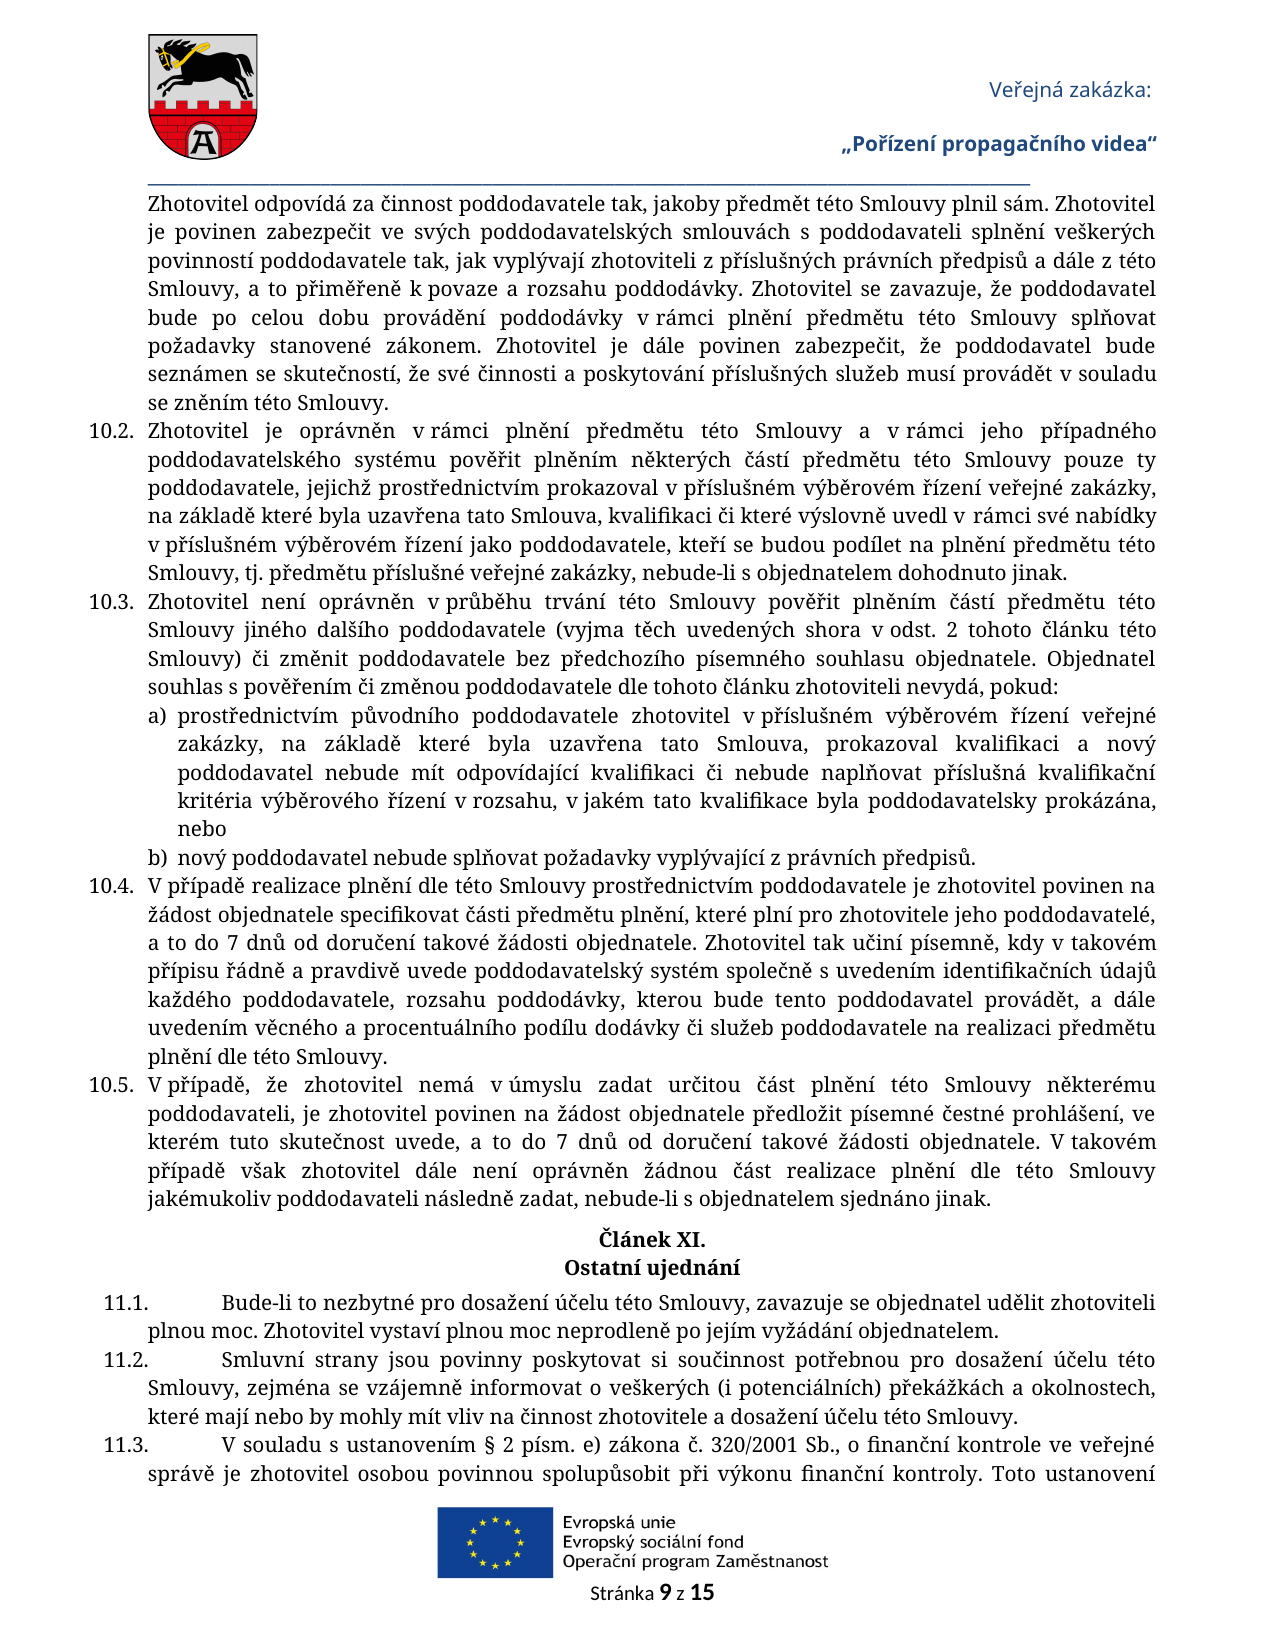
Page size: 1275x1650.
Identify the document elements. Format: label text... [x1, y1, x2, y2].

list Ostatní ujednání [148, 1253, 1157, 1282]
list V případě, že zhotovitel nemá v úmyslu zadat určitou část plnění této Smlouvy některému poddodavateli, je zhotovitel povinen na žádost objednatele předložit písemné čestné prohlášení, ve kterém tuto skutečnost uvede, a to do 7 dnů od doručení takové žádosti objednatele. V takovém případě však zhotovitel dále není oprávněn žádnou část realizace plnění dle této Smlouvy jakémukoliv poddodavateli následně zadat, nebude-li s objednatelem sjednáno jinak. [89, 1070, 1157, 1213]
list Bude-li to nezbytné pro dosažení účelu této Smlouvy, zavazuje se objednatel udělit zhotoviteli plnou moc. Zhotovitel vystaví plnou moc neprodleně po jejím vyžádání objednatelem. [103, 1288, 1157, 1345]
picture [148, 34, 258, 160]
list V případě realizace plnění dle této Smlouvy prostřednictvím poddodavatele je zhotovitel povinen na žádost objednatele specifikovat části předmětu plnění, které plní pro zhotovitele jeho poddodavatelé, a to do 7 dnů od doručení takové žádosti objednatele. Zhotovitel tak učiní písemně, kdy v takovém přípisu řádně a pravdivě uvede poddodavatelský systém společně s uvedením identifikačních údajů každého poddodavatele, rozsahu poddodávky, kterou bude tento poddodavatel provádět, a dále uvedením věcného a procentuálního podílu dodávky či služeb poddodavatele na realizaci předmětu plnění dle této Smlouvy. [89, 871, 1157, 1070]
list nový poddodavatel nebude splňovat požadavky vyplývající z právních předpisů. [148, 843, 1157, 871]
text Článek XI. [148, 1225, 1157, 1253]
picture [436, 1505, 829, 1580]
list Smluvní strany jsou povinny poskytovat si součinnost potřebnou pro dosažení účelu této Smlouvy, zejména se vzájemně informovat o veškerých (i potenciálních) překážkách a okolnostech, které mají nebo by mohly mít vliv na činnost zhotovitele a dosažení účelu této Smlouvy. [103, 1345, 1157, 1430]
list Zhotovitel není oprávněn v průběhu trvání této Smlouvy pověřit plněním částí předmětu této Smlouvy jiného dalšího poddodavatele (vyjma těch uvedených shora v odst. 2 tohoto článku této Smlouvy) či změnit poddodavatele bez předchozího písemného souhlasu objednatele. Objednatel souhlas s pověřením či změnou poddodavatele dle tohoto článku zhotoviteli nevydá, pokud: [89, 587, 1157, 701]
list prostřednictvím původního poddodavatele zhotovitel v příslušném výběrovém řízení veřejné zakázky, na základě které byla uzavřena tato Smlouva, prokazoval kvalifikaci a nový poddodavatel nebude mít odpovídající kvalifikaci či nebude naplňovat příslušná kvalifikační kritéria výběrového řízení v rozsahu, v jakém tato kvalifikace byla poddodavatelsky prokázána, nebo [148, 701, 1157, 843]
list Zhotovitel je oprávněn v rámci plnění předmětu této Smlouvy a v rámci jeho případného poddodavatelského systému pověřit plněním některých částí předmětu této Smlouvy pouze ty poddodavatele, jejichž prostřednictvím prokazoval v příslušném výběrovém řízení veřejné zakázky, na základě které byla uzavřena tato Smlouva, kvalifikaci či které výslovně uvedl v rámci své nabídky v příslušném výběrovém řízení jako poddodavatele, kteří se budou podílet na plnění předmětu této Smlouvy, tj. předmětu příslušné veřejné zakázky, nebude-li s objednatelem dohodnuto jinak. [89, 416, 1157, 587]
